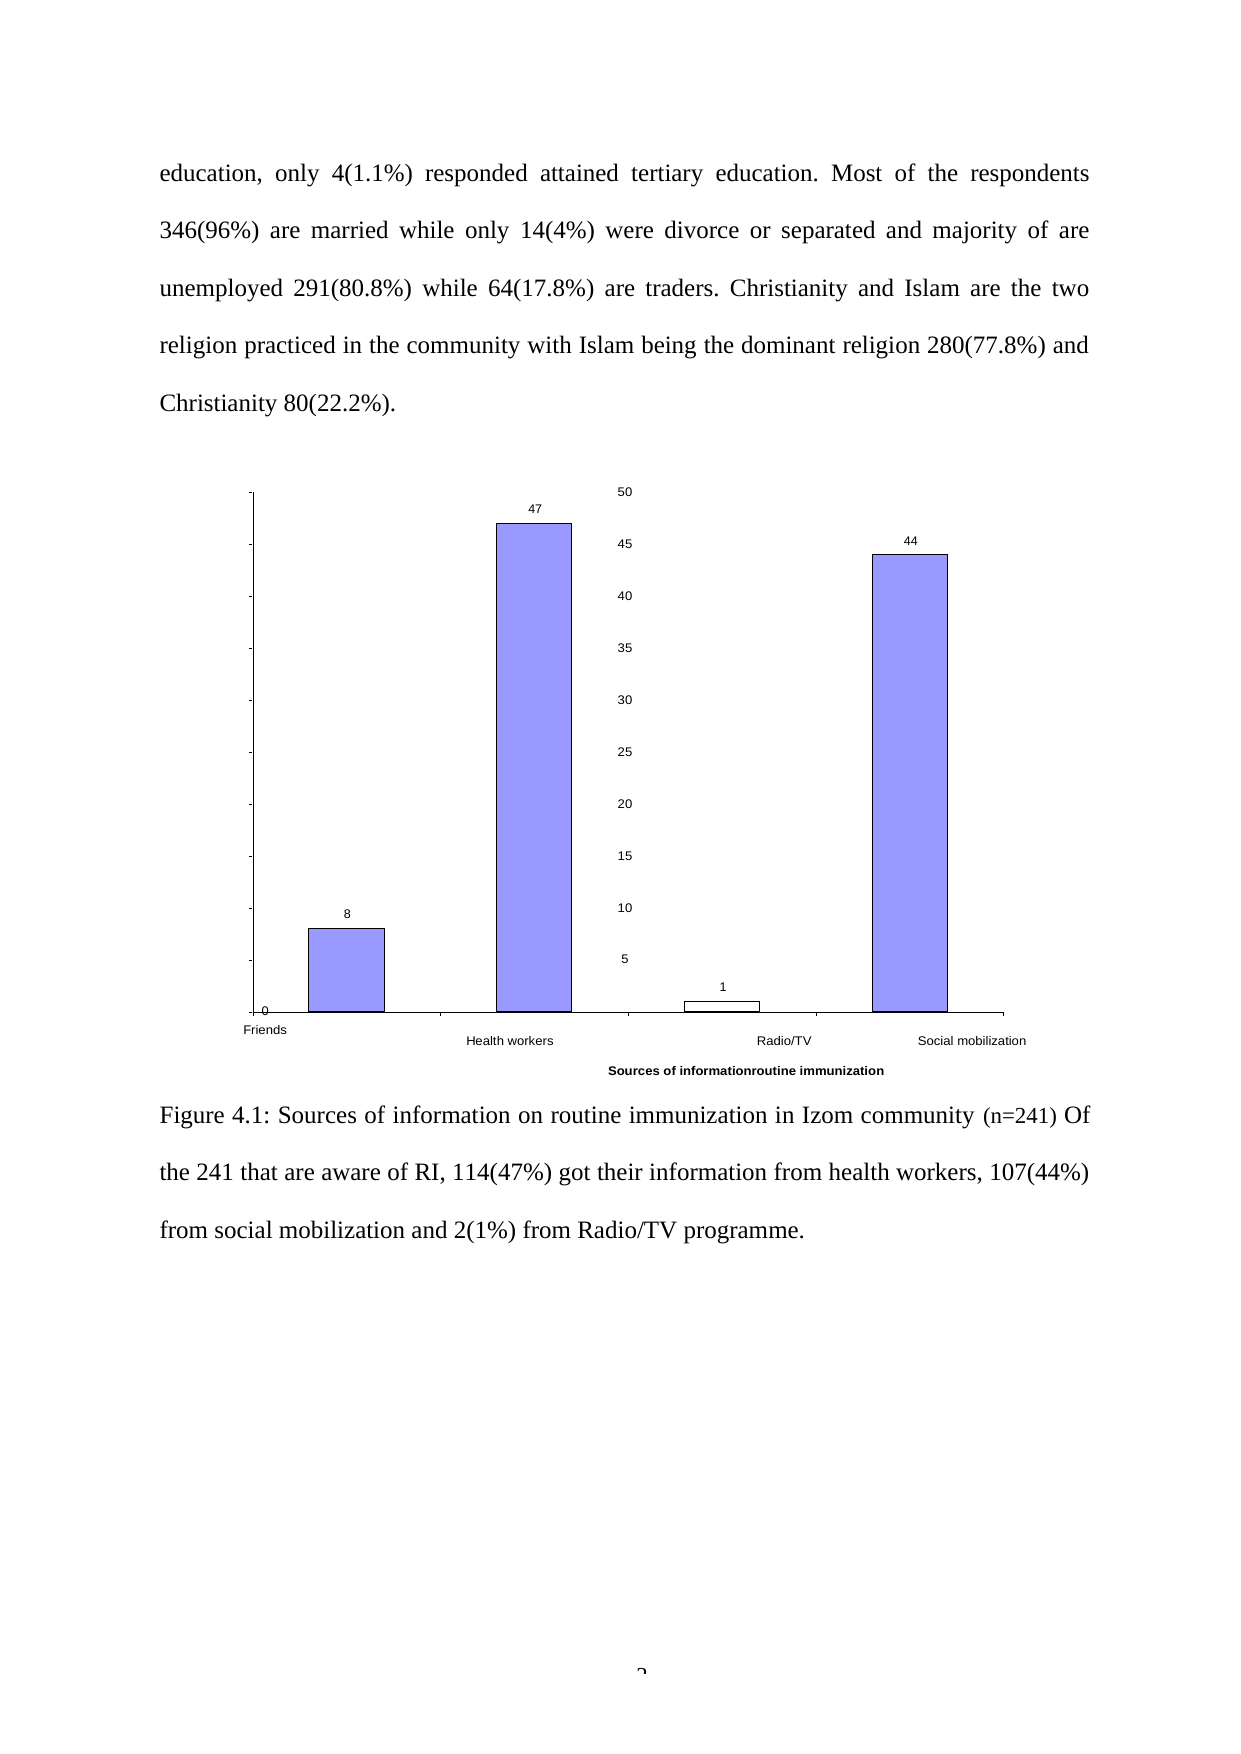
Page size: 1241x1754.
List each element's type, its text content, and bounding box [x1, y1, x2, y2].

text 20 [159, 796, 1090, 811]
text 10 [159, 900, 1090, 914]
text 35 [159, 641, 1090, 655]
text Health workers Radio/TV Social mobilization [402, 1033, 1090, 1048]
text 45 [159, 537, 1090, 551]
text education, only 4(1.1%) responded attained tertiary education. Most of the respondents 346(96%) are married while only 14(4%) were divorce or separated and majority of are unemployed 291(80.8%) while 64(17.8%) are traders. Christianity and Islam are the two religion practiced in the community with Islam being the dominant religion 280(77.8%) and Christianity 80(22.2%). [159, 158, 1090, 416]
text Sources of informationroutine immunization [402, 1064, 1090, 1078]
text 0 [159, 1004, 371, 1018]
text Friends [159, 1023, 371, 1037]
text 50 [159, 485, 1090, 499]
text 5 [159, 952, 1090, 966]
text 25 [159, 744, 1090, 759]
text 15 [159, 848, 1090, 862]
text 30 [159, 692, 1090, 707]
text Figure 4.1: Sources of information on routine immunization in Izom community (n=241) Of the 241 that are aware of RI, 114(47%) got their information from health workers, 107(44%) from social mobilization and 2(1%) from Radio/TV programme. [159, 1100, 1090, 1243]
text 40 [159, 588, 1090, 603]
